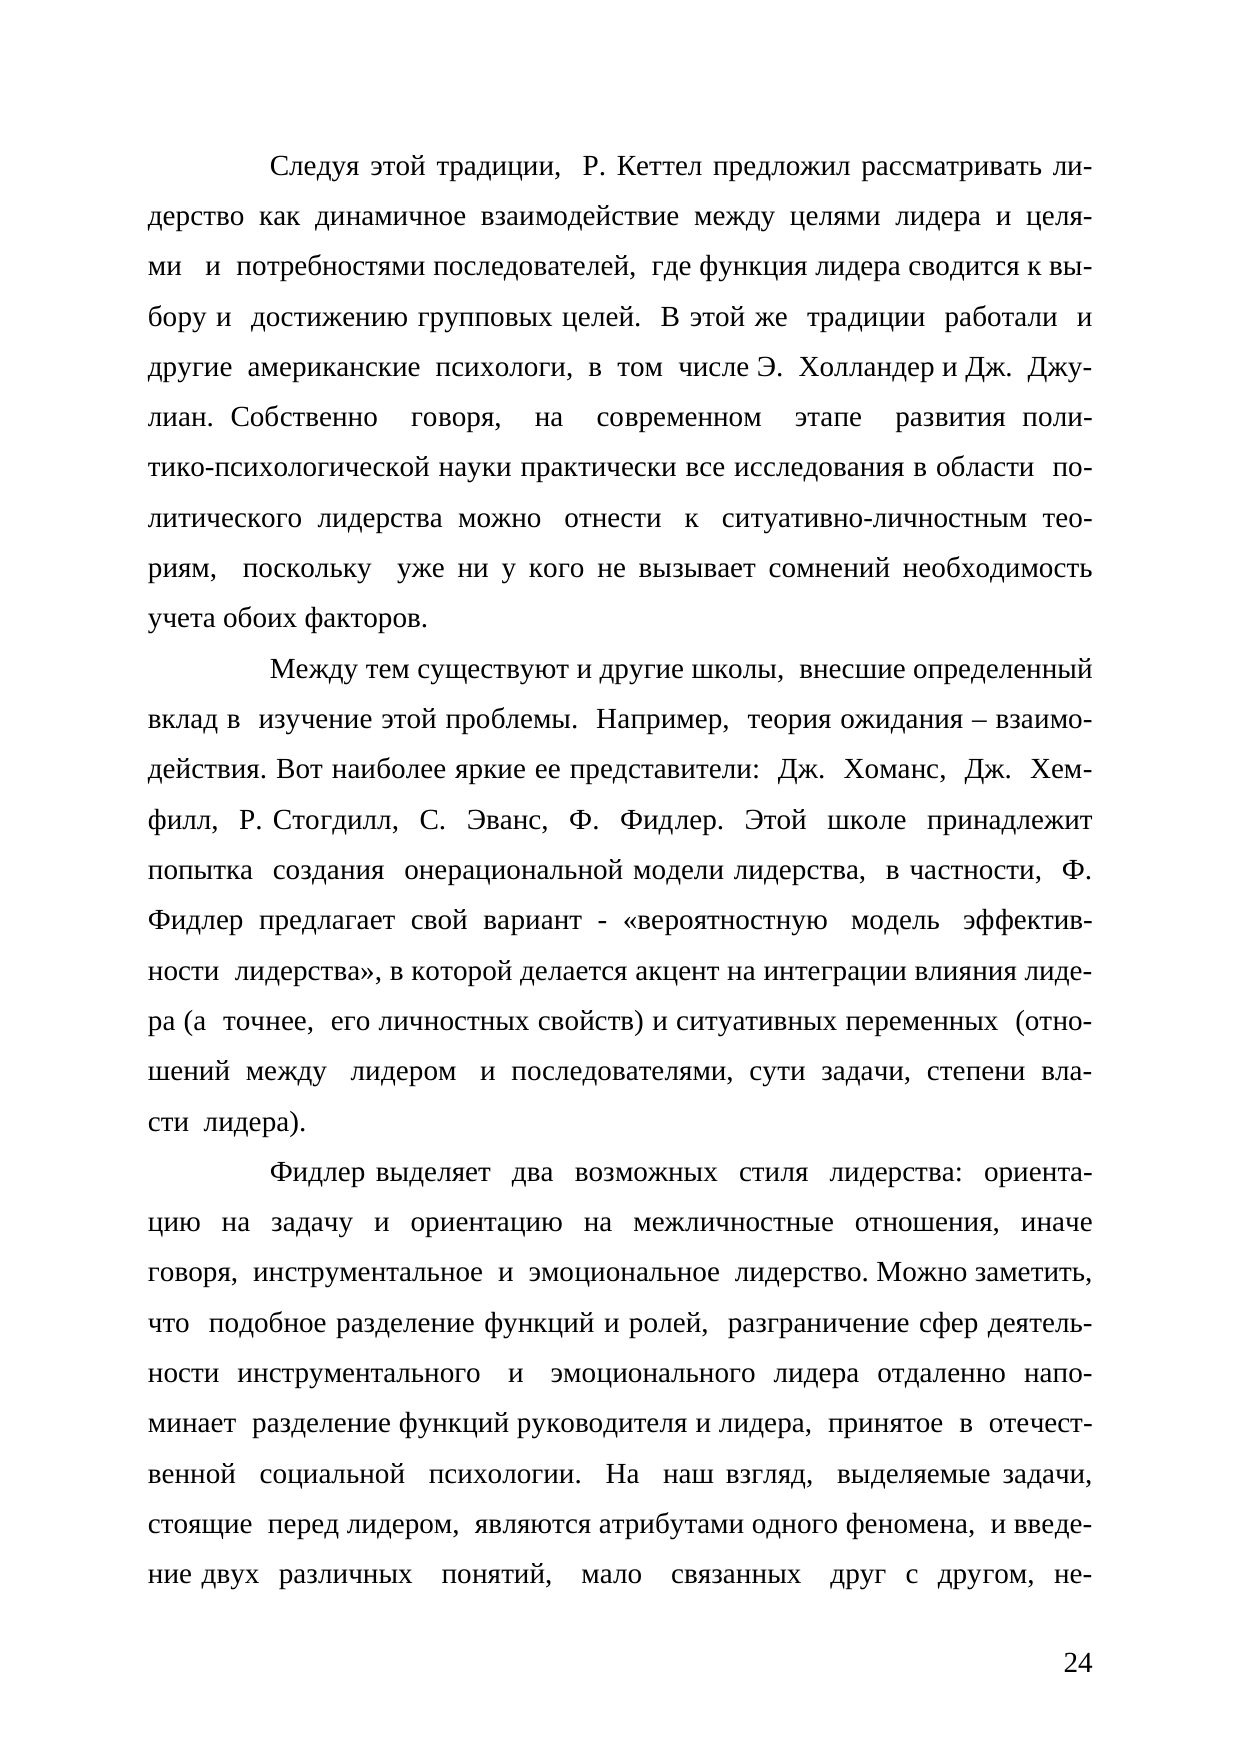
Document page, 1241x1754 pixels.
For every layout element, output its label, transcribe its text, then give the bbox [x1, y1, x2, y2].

text Следуя этой традиции, Р. Кеттел предложил рассматривать лидерство как динамичное взаимодействие между целями лидера и целями и потребностями последователей, где функция лидера сводится к выбору и достижению групповых целей. В этой же традиции работали и другие американские психологи, в том числе Э. Холландер и Дж. Джулиан. Собственно говоря, на современном этапе развития политико-психологической науки практически все исследования в области политического лидерства можно отнести к ситуативно-личностным теориям, поскольку уже ни у кого не вызывает сомнений необходимость учета обоих факторов. [148, 148, 1092, 634]
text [148, 1154, 1092, 1590]
text Между тем существуют и другие школы, внесшие определенный вклад в изучение этой проблемы. Например, теория ожидания – взаимодействия. Вот наиболее яркие ее представители: Дж. Хоманс, Дж. Хемфилл, Р. Стогдилл, С. Эванс, Ф. Фидлер. Этой школе принадлежит попытка создания онерациональной модели лидерства, в частности, Ф. Фидлер предлагает свой вариант - «вероятностную модель эффективности лидерства», в которой делается акцент на интеграции влияния лидера (а точнее, его личностных свойств) и ситуативных переменных (отношений между лидером и последователями, сути задачи, степени власти лидера). [148, 651, 1092, 1137]
